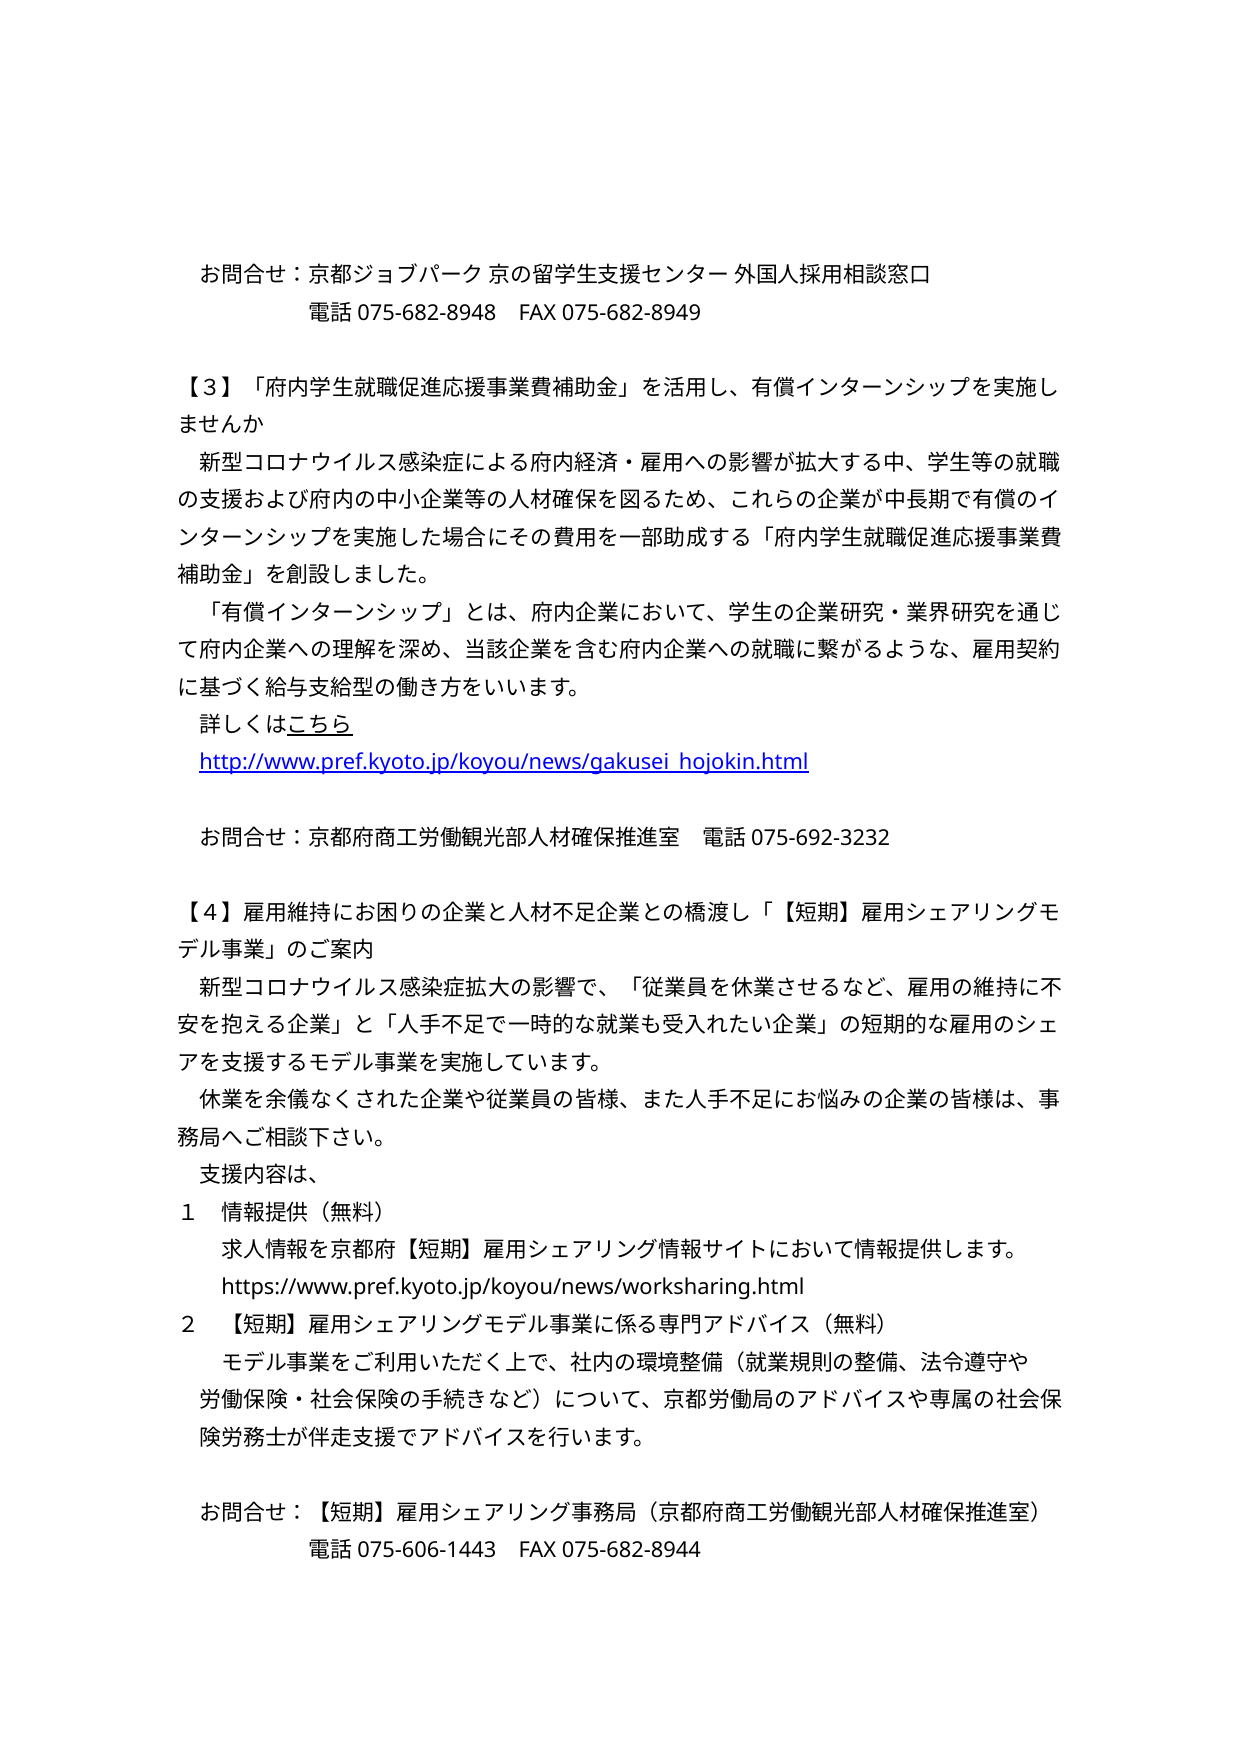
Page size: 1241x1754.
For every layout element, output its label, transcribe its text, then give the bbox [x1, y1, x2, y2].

text 新型コロナウイルス感染症拡大の影響で、「従業員を休業させるなど、雇用の維持に不安を抱える企業」と「人手不足で一時的な就業も受入れたい企業」の短期的な雇用のシェアを支援するモデル事業を実施しています。 [177, 967, 1063, 1079]
text 休業を余儀なくされた企業や従業員の皆様、また人手不足にお悩みの企業の皆様は、事務局へご相談下さい。 [177, 1079, 1063, 1154]
text 新型コロナウイルス感染症による府内経済・雇用への影響が拡大する中、学生等の就職の支援および府内の中小企業等の人材確保を図るため、これらの企業が中長期で有償のインターンシップを実施した場合にその費用を一部助成する「府内学生就職促進応援事業費補助金」を創設しました。 [177, 442, 1063, 592]
text http://www.pref.kyoto.jp/koyou/news/gakusei_hojokin.html [177, 742, 1063, 779]
text モデル事業をご利用いただく上で、社内の環境整備（就業規則の整備、法令遵守や [177, 1342, 1063, 1379]
text 電話 075-606-1443 FAX 075-682-8944 [177, 1529, 1063, 1567]
text ２ 【短期】雇用シェアリングモデル事業に係る専門アドバイス（無料） [177, 1304, 1063, 1342]
text 【３】「府内学生就職促進応援事業費補助金」を活用し、有償インターンシップを実施しませんか [177, 367, 1063, 442]
text 「有償インターンシップ」とは、府内企業において、学生の企業研究・業界研究を通じて府内企業への理解を深め、当該企業を含む府内企業への就職に繋がるような、雇用契約に基づく給与支給型の働き方をいいます。 [177, 592, 1063, 704]
text １ 情報提供（無料） [177, 1192, 1063, 1229]
text お問合せ：京都ジョブパーク 京の留学生支援センター 外国人採用相談窓口 [177, 254, 1063, 292]
text 【４】雇用維持にお困りの企業と人材不足企業との橋渡し「【短期】雇用シェアリングモデル事業」のご案内 [177, 892, 1063, 967]
text 求人情報を京都府【短期】雇用シェアリング情報サイトにおいて情報提供します。 [177, 1229, 1063, 1267]
text https://www.pref.kyoto.jp/koyou/news/worksharing.html [177, 1267, 1063, 1304]
text 支援内容は、 [177, 1154, 1063, 1192]
text 電話 075-682-8948 FAX 075-682-8949 [177, 292, 1063, 329]
text お問合せ：【短期】雇用シェアリング事務局（京都府商工労働観光部人材確保推進室） [177, 1492, 1063, 1529]
text お問合せ：京都府商工労働観光部人材確保推進室 電話 075-692-3232 [177, 817, 1063, 854]
text 労働保険・社会保険の手続きなど）について、京都労働局のアドバイスや専属の社会保険労務士が伴走支援でアドバイスを行います。 [177, 1379, 1063, 1454]
text 詳しくはこちら [177, 704, 1063, 742]
